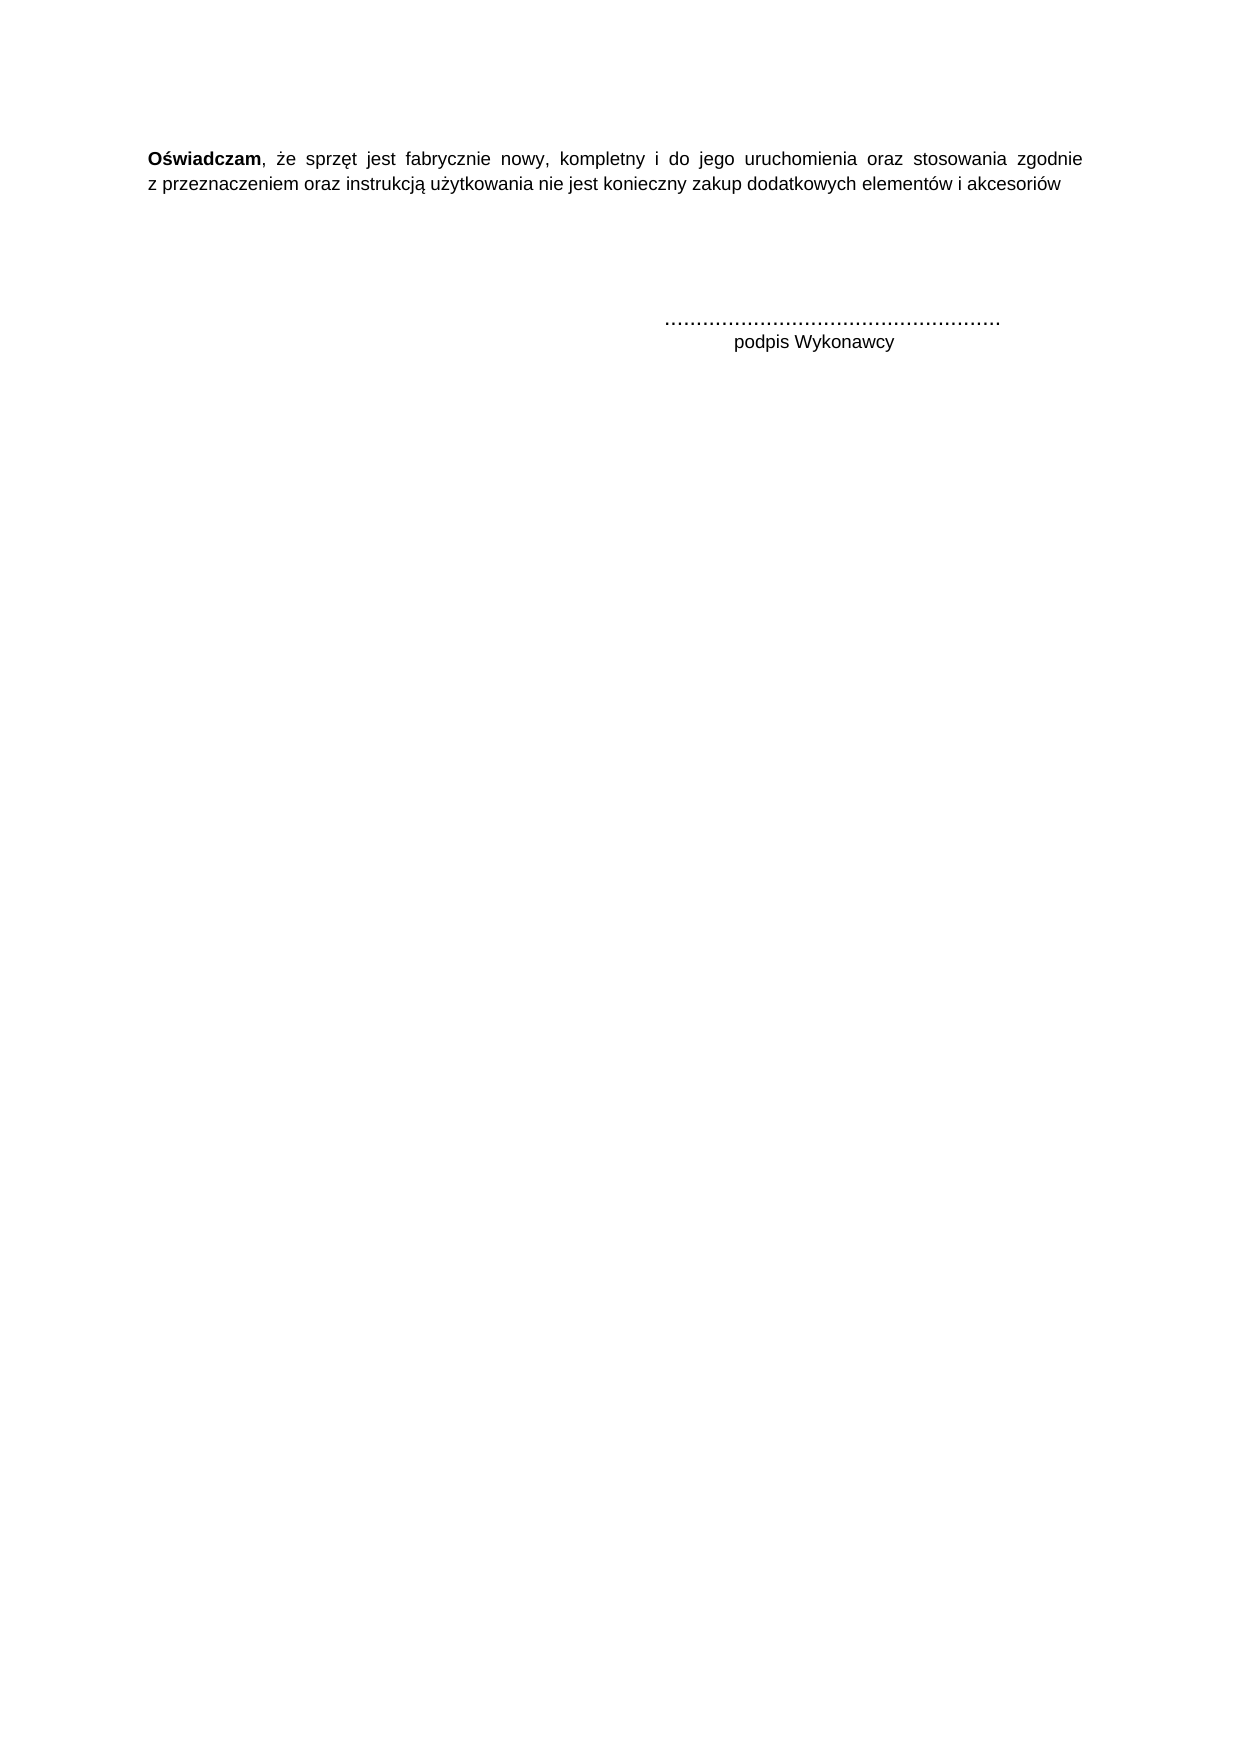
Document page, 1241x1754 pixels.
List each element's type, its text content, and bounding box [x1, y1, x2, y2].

text Oświadczam, że sprzęt jest fabrycznie nowy, kompletny i do jego uruchomienia oraz stosowania zgodnie z przeznaczeniem oraz instrukcją użytkowania nie jest konieczny zakup dodatkowych elementów i akcesoriów [148, 148, 1093, 194]
text podpis Wykonawcy [148, 331, 1093, 352]
text ..................................................... [664, 304, 1093, 331]
